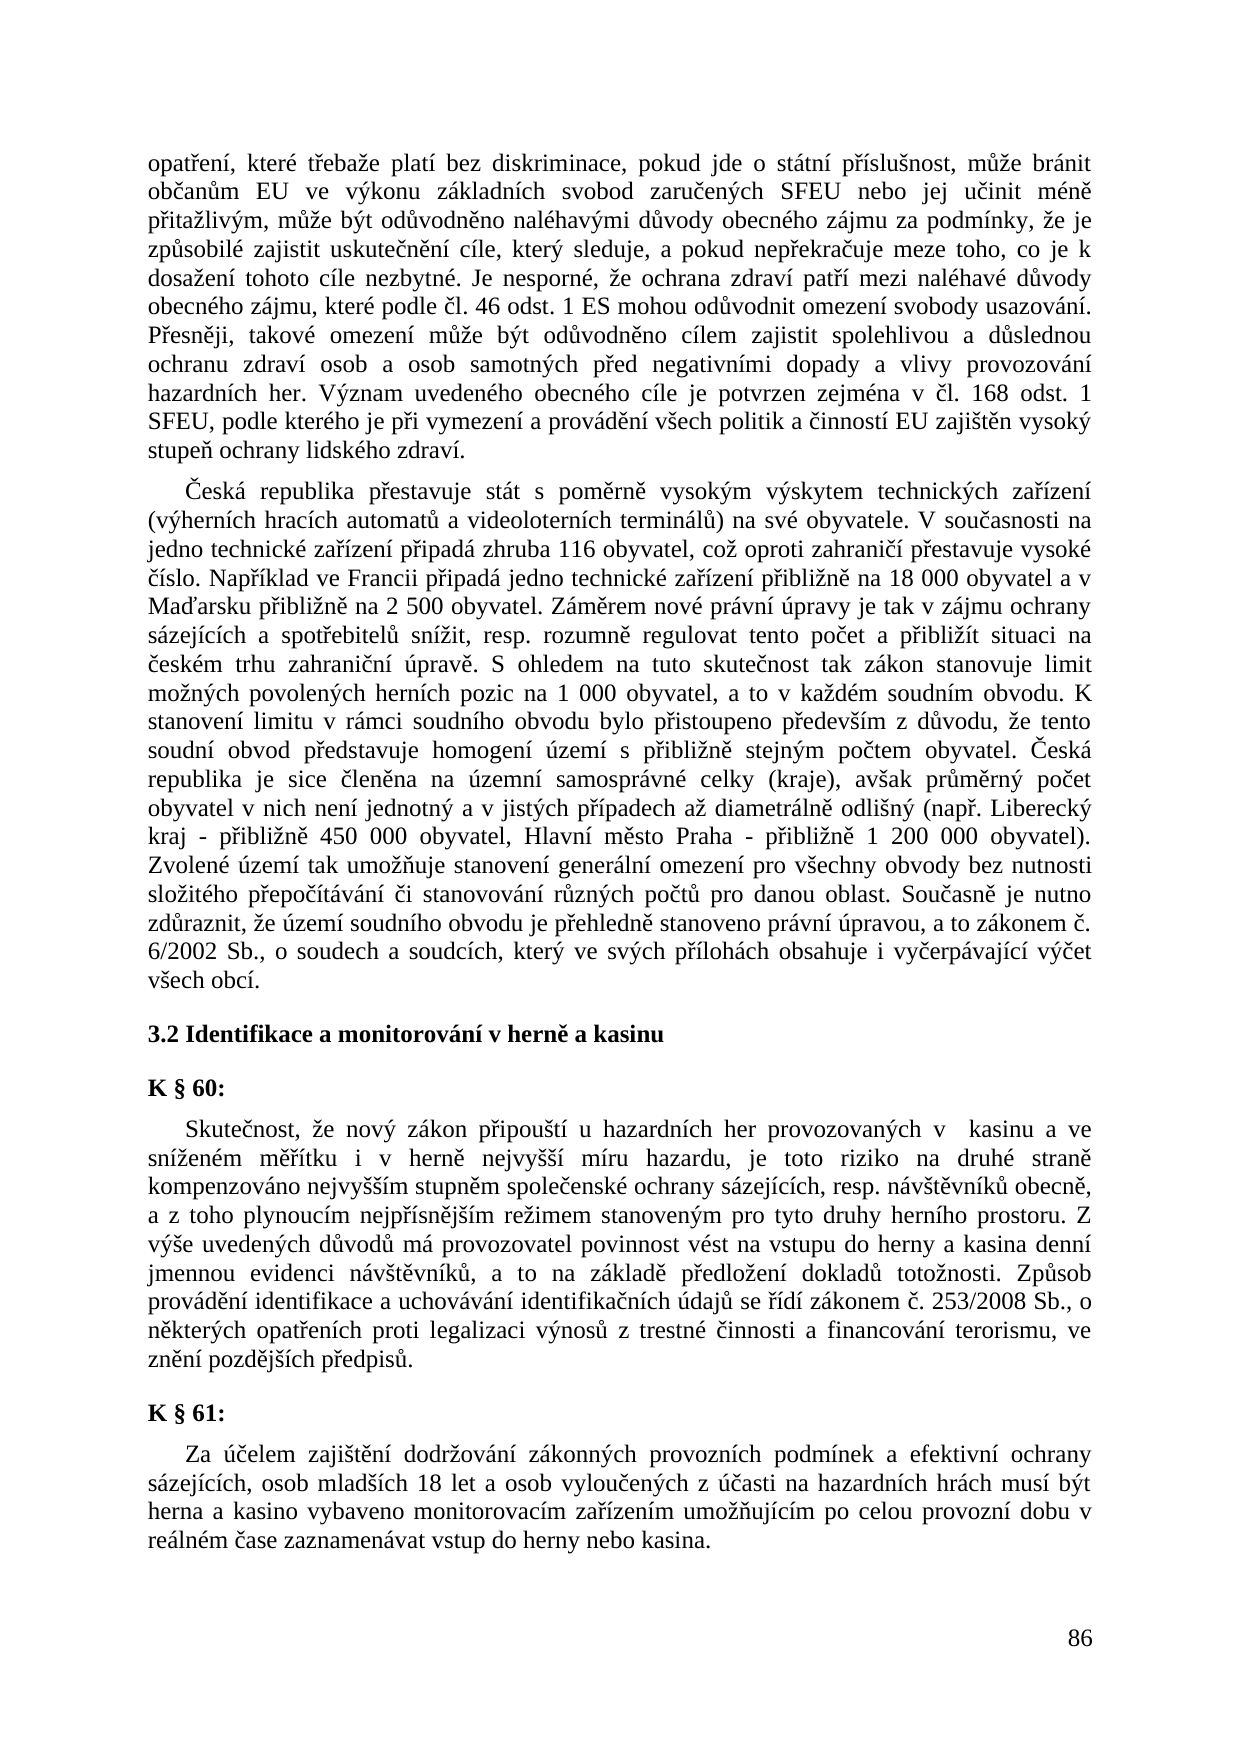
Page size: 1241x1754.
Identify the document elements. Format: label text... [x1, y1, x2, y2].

text Skutečnost, že nový zákon připouští u hazardních her provozovaných v kasinu a ve sníženém měřítku i v herně nejvyšší míru hazardu, je toto riziko na druhé straně kompenzováno nejvyšším stupněm společenské ochrany sázejících, resp. návštěvníků obecně, a z toho plynoucím nejpřísnějším režimem stanoveným pro tyto druhy herního prostoru. Z výše uvedených důvodů má provozovatel povinnost vést na vstupu do herny a kasina denní jmennou evidenci návštěvníků, a to na základě předložení dokladů totožnosti. Způsob provádění identifikace a uchovávání identifikačních údajů se řídí zákonem č. 253/2008 Sb., o některých opatřeních proti legalizaci výnosů z trestné činnosti a financování terorismu, ve znění pozdějších předpisů. [148, 1114, 1093, 1373]
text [148, 148, 1093, 464]
text Za účelem zajištění dodržování zákonných provozních podmínek a efektivní ochrany sázejících, osob mladších 18 let a osob vyloučených z účasti na hazardních hrách musí být herna a kasino vybaveno monitorovacím zařízením umožňujícím po celou provozní dobu v reálném čase zaznamenávat vstup do herny nebo kasina. [148, 1439, 1093, 1554]
text K § 60: [148, 1073, 1093, 1101]
text 3.2 Identifikace a monitorování v herně a kasinu [148, 1019, 1093, 1048]
text Česká republika přestavuje stát s poměrně vysokým výskytem technických zařízení (výherních hracích automatů a videoloterních terminálů) na své obyvatele. V současnosti na jedno technické zařízení připadá zhruba 116 obyvatel, což oproti zahraničí přestavuje vysoké číslo. Například ve Francii připadá jedno technické zařízení přibližně na 18 000 obyvatel a v Maďarsku přibližně na 2 500 obyvatel. Záměrem nové právní úpravy je tak v zájmu ochrany sázejících a spotřebitelů snížit, resp. rozumně regulovat tento počet a přibližít situaci na českém trhu zahraniční úpravě. S ohledem na tuto skutečnost tak zákon stanovuje limit možných povolených herních pozic na 1 000 obyvatel, a to v každém soudním obvodu. K stanovení limitu v rámci soudního obvodu bylo přistoupeno především z důvodu, že tento soudní obvod představuje homogení území s přibližně stejným počtem obyvatel. Česká republika je sice členěna na územní samosprávné celky (kraje), avšak průměrný počet obyvatel v nich není jednotný a v jistých případech až diametrálně odlišný (např. Liberecký kraj - přibližně 450 000 obyvatel, Hlavní město Praha - přibližně 1 200 000 obyvatel). Zvolené území tak umožňuje stanovení generální omezení pro všechny obvody bez nutnosti složitého přepočítávání či stanovování různých počtů pro danou oblast. Současně je nutno zdůraznit, že území soudního obvodu je přehledně stanoveno právní úpravou, a to zákonem č. 6/2002 Sb., o soudech a soudcích, který ve svých přílohách obsahuje i vyčerpávající výčet všech obcí. [148, 476, 1093, 994]
text K § 61: [148, 1398, 1093, 1426]
